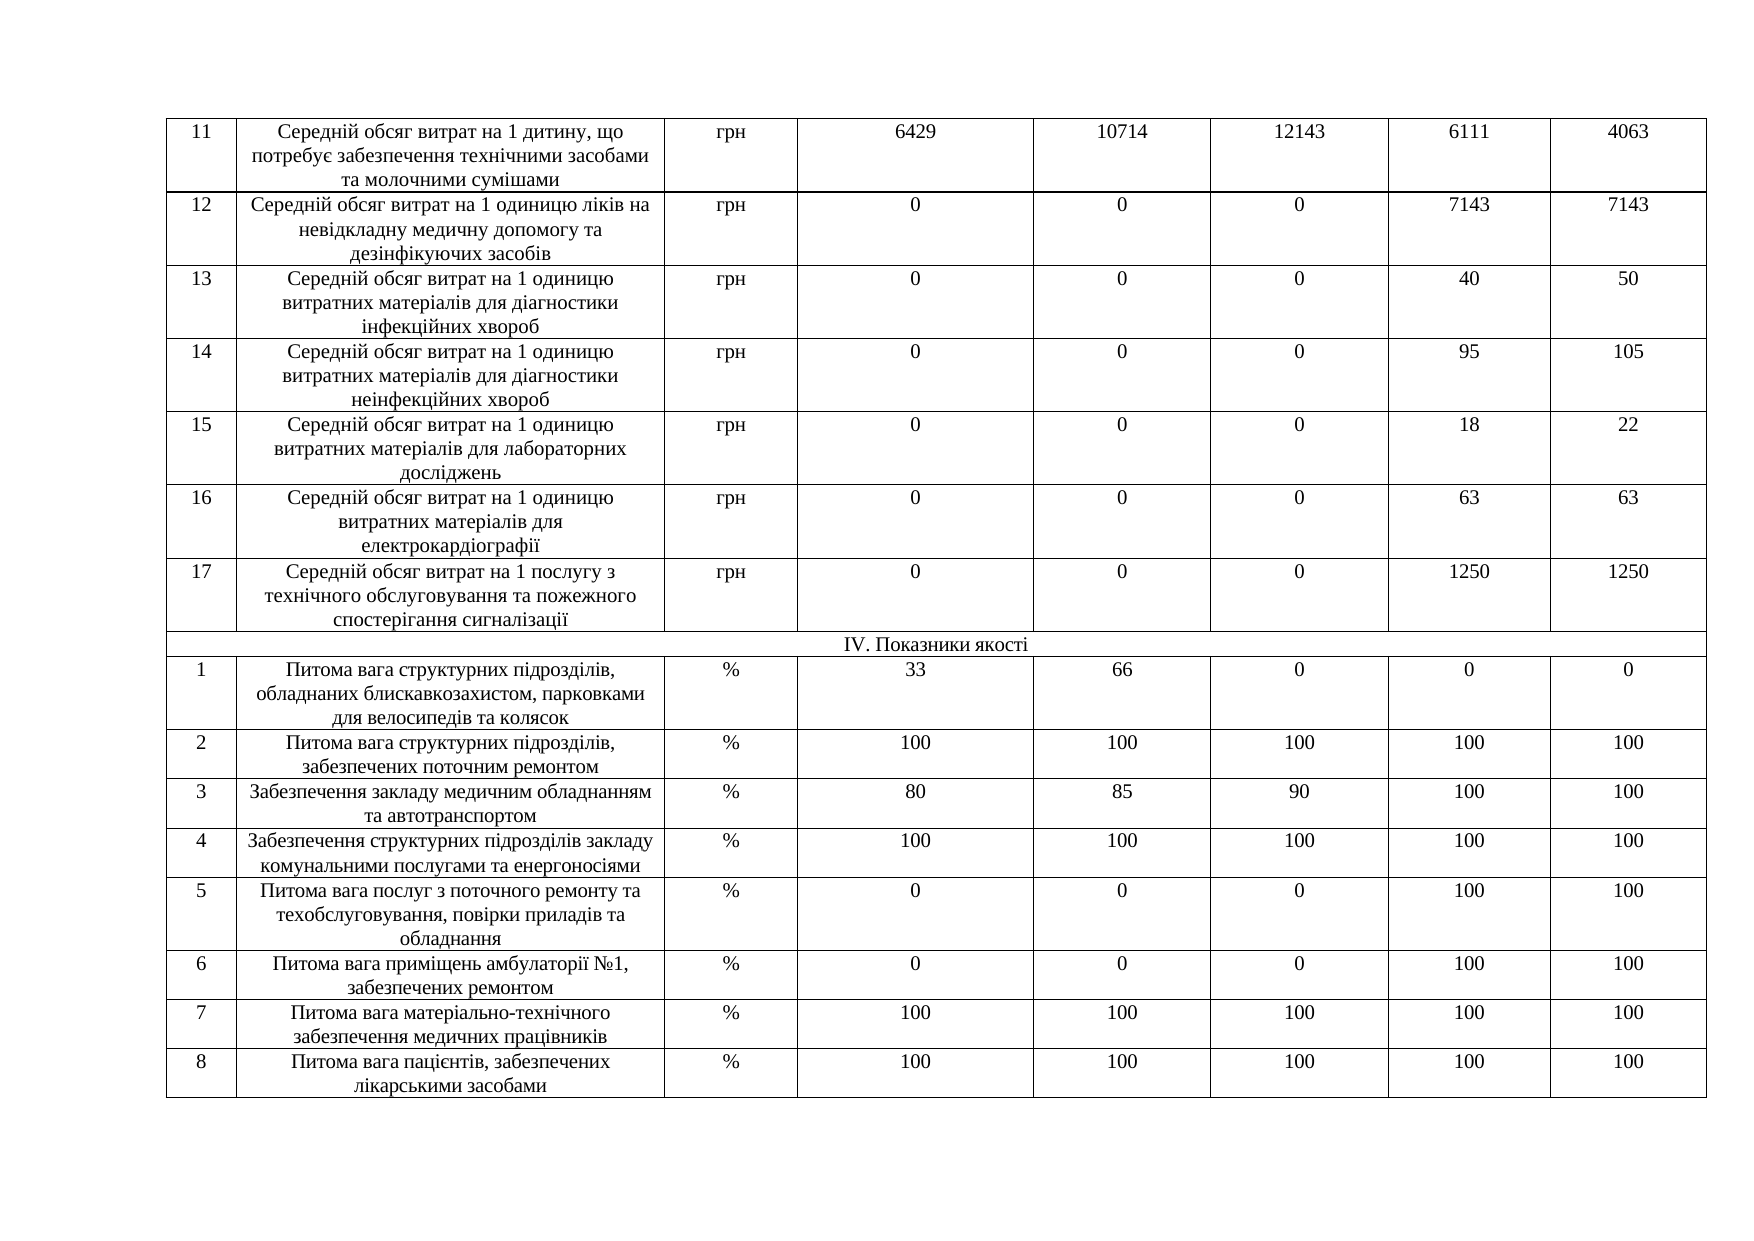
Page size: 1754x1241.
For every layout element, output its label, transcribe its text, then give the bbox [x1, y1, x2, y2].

table_cell 1250 [1551, 559, 1706, 631]
table_cell 6111 [1389, 119, 1550, 191]
table_cell 100 [1551, 779, 1706, 827]
table_cell 3 [167, 779, 236, 827]
table_cell 0 [1551, 657, 1706, 729]
table_cell 5 [167, 878, 236, 950]
table_cell 0 [1211, 485, 1388, 557]
table_cell 100 [1211, 829, 1388, 877]
table_cell 100 [1551, 1000, 1706, 1048]
table_cell 100 [1389, 878, 1550, 950]
table_cell 11 [167, 119, 236, 191]
table_cell 0 [1211, 412, 1388, 484]
table_cell 22 [1551, 412, 1706, 484]
table_cell 13 [167, 266, 236, 338]
table_cell 40 [1389, 266, 1550, 338]
table_cell 100 [1211, 1000, 1388, 1048]
table_cell 6 [167, 951, 236, 999]
table_cell 4 [167, 829, 236, 877]
table_cell Питома вага приміщень амбулаторії №1, забезпечених ремонтом [237, 951, 664, 999]
table_cell 10714 [1034, 119, 1210, 191]
table_cell Питома вага структурних підрозділів, обладнаних блискавкозахистом, парковками для велосипедів та колясок [237, 657, 664, 729]
table_cell Середній обсяг витрат на 1 дитину, що потребує забезпечення технічними засобами та молочними сумішами [237, 119, 664, 191]
table_cell 90 [1211, 779, 1388, 827]
table_cell 0 [1034, 559, 1210, 631]
table_cell 16 [167, 485, 236, 557]
table_cell 0 [1389, 657, 1550, 729]
table_cell 100 [798, 1000, 1033, 1048]
table_cell 15 [167, 412, 236, 484]
table_cell 0 [1034, 339, 1210, 411]
table_cell 0 [1034, 878, 1210, 950]
table_cell 0 [1034, 193, 1210, 264]
table_cell 0 [798, 266, 1033, 338]
table_cell 100 [1211, 730, 1388, 778]
table_cell Питома вага структурних підрозділів, забезпечених поточним ремонтом [237, 730, 664, 778]
table_cell 63 [1551, 485, 1706, 557]
table_cell 14 [167, 339, 236, 411]
table_cell 100 [1211, 1049, 1388, 1097]
table_cell Середній обсяг витрат на 1 одиницю витратних матеріалів для електрокардіографії [237, 485, 664, 557]
table_cell % [665, 829, 797, 877]
table_cell Забезпечення закладу медичним обладнанням та автотранспортом [237, 779, 664, 827]
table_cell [237, 1049, 664, 1097]
table_cell грн [665, 339, 797, 411]
table_cell 80 [798, 779, 1033, 827]
table_cell 7143 [1389, 193, 1550, 264]
table_cell 100 [1389, 951, 1550, 999]
table_cell 7143 [1551, 193, 1706, 264]
table_cell 0 [1211, 657, 1388, 729]
table_cell 50 [1551, 266, 1706, 338]
table_cell Середній обсяг витрат на 1 одиницю витратних матеріалів для діагностики неінфекційних хвороб [237, 339, 664, 411]
table_cell % [665, 657, 797, 729]
table_cell 18 [1389, 412, 1550, 484]
table_cell 0 [1034, 485, 1210, 557]
table_cell 0 [1211, 951, 1388, 999]
table_cell грн [665, 559, 797, 631]
table_cell IV. Показники якості [167, 632, 1706, 656]
table_cell 85 [1034, 779, 1210, 827]
table_cell 12 [167, 193, 236, 264]
table_cell 100 [1551, 730, 1706, 778]
table_cell 1250 [1389, 559, 1550, 631]
table_cell 66 [1034, 657, 1210, 729]
table_cell грн [665, 412, 797, 484]
table_cell 105 [1551, 339, 1706, 411]
table_cell 100 [1389, 779, 1550, 827]
table_cell 63 [1389, 485, 1550, 557]
table_cell 0 [798, 339, 1033, 411]
table_cell Середній обсяг витрат на 1 одиницю витратних матеріалів для лабораторних досліджень [237, 412, 664, 484]
table_cell 100 [1551, 829, 1706, 877]
table_cell 100 [798, 829, 1033, 877]
table_cell грн [665, 485, 797, 557]
table_cell 100 [1389, 730, 1550, 778]
table_cell 0 [798, 193, 1033, 264]
table_cell 0 [1211, 266, 1388, 338]
table_cell Середній обсяг витрат на 1 одиницю витратних матеріалів для діагностики інфекційних хвороб [237, 266, 664, 338]
table_cell 0 [798, 559, 1033, 631]
table_cell 100 [1389, 1049, 1550, 1097]
table_cell грн [665, 119, 797, 191]
table_cell 100 [1551, 878, 1706, 950]
table_cell 0 [1211, 339, 1388, 411]
table_cell 0 [1034, 951, 1210, 999]
table_cell 0 [1211, 878, 1388, 950]
table_cell 100 [1389, 829, 1550, 877]
table_cell 8 [167, 1049, 236, 1097]
table_cell 0 [1034, 412, 1210, 484]
table_cell Питома вага послуг з поточного ремонту та техобслуговування, повірки приладів та обладнання [237, 878, 664, 950]
table_cell % [665, 779, 797, 827]
table_cell 12143 [1211, 119, 1388, 191]
table_cell грн [665, 266, 797, 338]
table_cell 0 [1211, 559, 1388, 631]
table_cell % [665, 730, 797, 778]
table_cell 100 [1034, 1000, 1210, 1048]
table_cell % [665, 951, 797, 999]
table_cell % [665, 1049, 797, 1097]
table_cell 0 [798, 878, 1033, 950]
table_cell 100 [1551, 951, 1706, 999]
table_cell 7 [167, 1000, 236, 1048]
table_cell Забезпечення структурних підрозділів закладу комунальними послугами та енергоносіями [237, 829, 664, 877]
table_cell грн [665, 193, 797, 264]
table_cell 0 [798, 485, 1033, 557]
table_cell 95 [1389, 339, 1550, 411]
table_cell 0 [798, 412, 1033, 484]
table_cell 2 [167, 730, 236, 778]
table_cell 100 [1034, 829, 1210, 877]
table_cell 0 [1211, 193, 1388, 264]
table_cell Середній обсяг витрат на 1 послугу з технічного обслуговування та пожежного спостерігання сигналізації [237, 559, 664, 631]
table_cell Питома вага матеріально-технічного забезпечення медичних працівників [237, 1000, 664, 1048]
table_cell 17 [167, 559, 236, 631]
table_cell 33 [798, 657, 1033, 729]
table_cell % [665, 1000, 797, 1048]
table_cell Середній обсяг витрат на 1 одиницю ліків на невідкладну медичну допомогу та дезінфікуючих засобів [237, 193, 664, 264]
table_cell 0 [1034, 266, 1210, 338]
table_cell 100 [1034, 1049, 1210, 1097]
table_cell 0 [798, 951, 1033, 999]
table_cell 100 [1389, 1000, 1550, 1048]
table_cell 4063 [1551, 119, 1706, 191]
table_cell 100 [1034, 730, 1210, 778]
table_cell 100 [1551, 1049, 1706, 1097]
table_cell 100 [798, 730, 1033, 778]
table_cell 100 [798, 1049, 1033, 1097]
table_cell 6429 [798, 119, 1033, 191]
table_cell 1 [167, 657, 236, 729]
table_cell % [665, 878, 797, 950]
